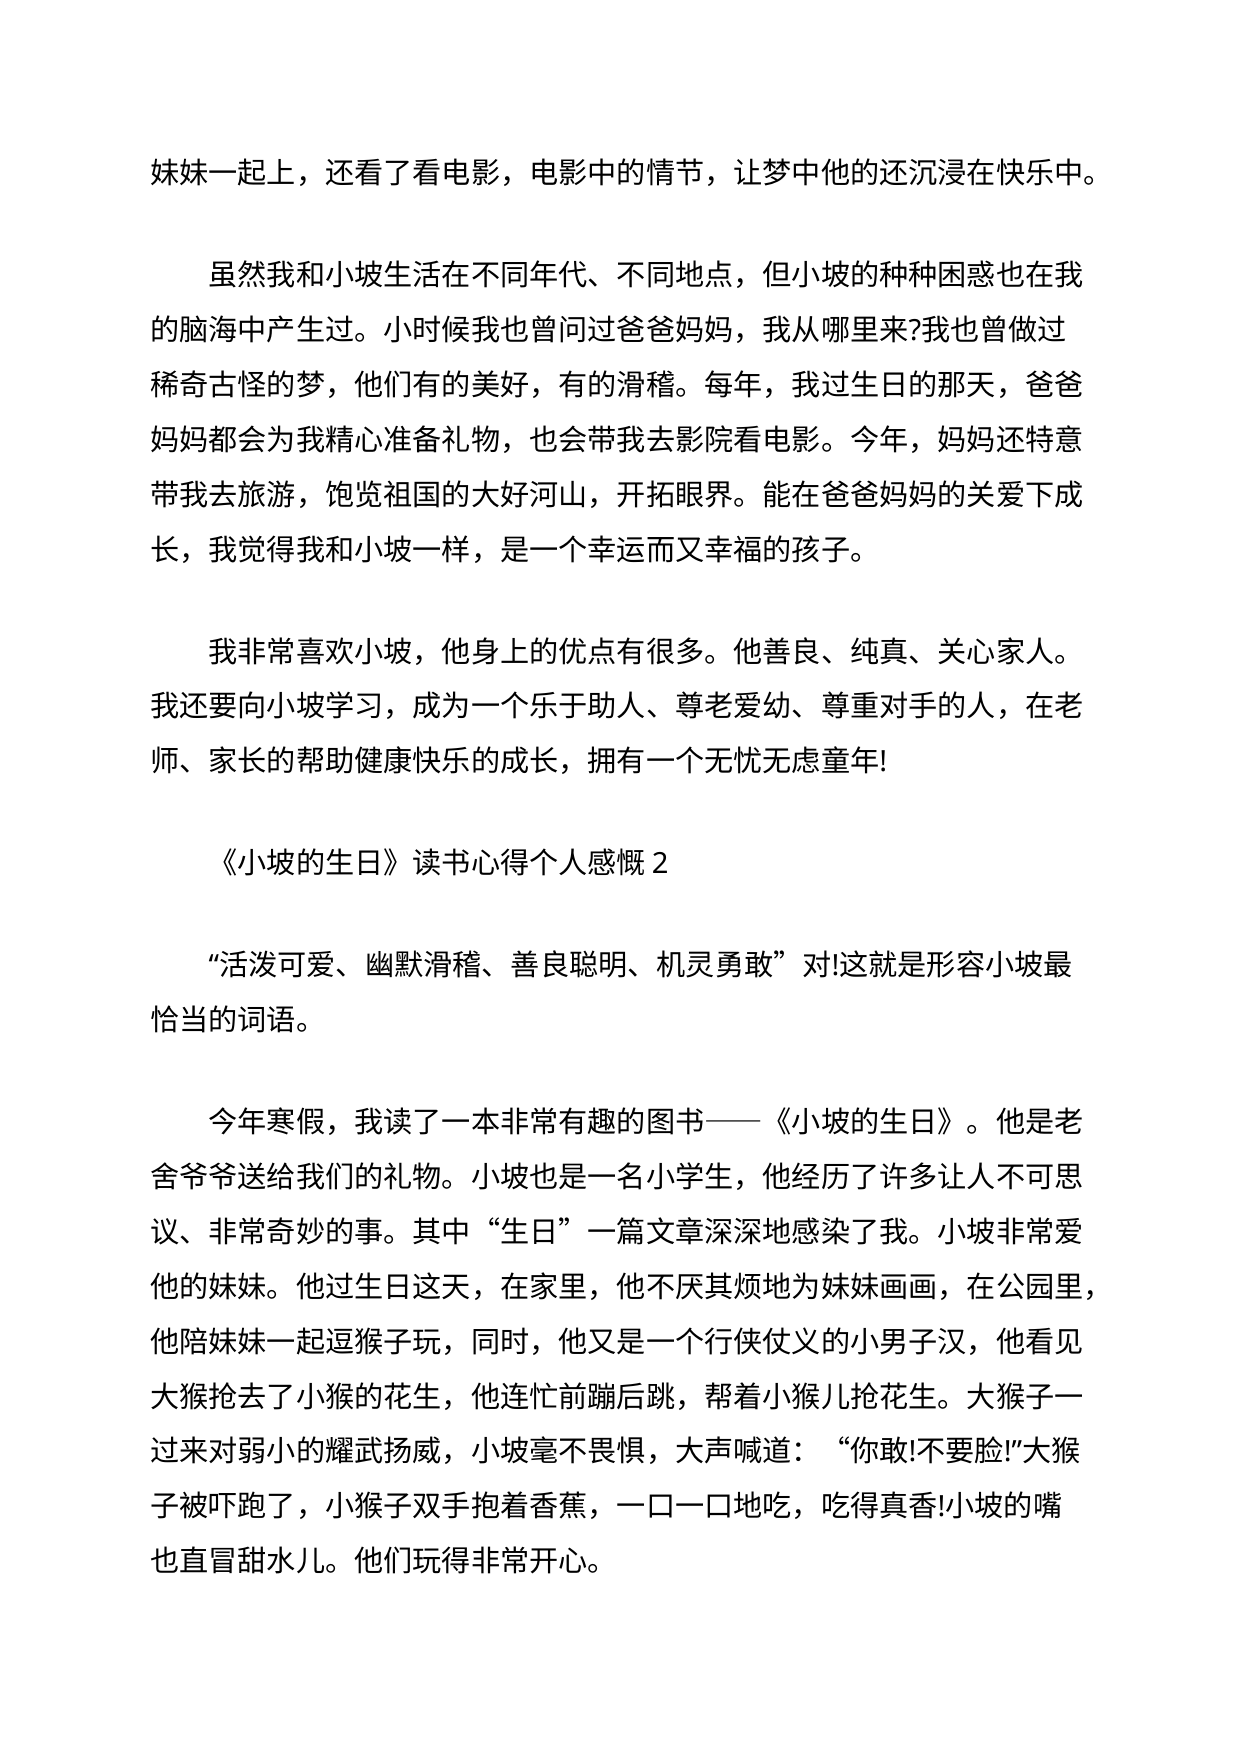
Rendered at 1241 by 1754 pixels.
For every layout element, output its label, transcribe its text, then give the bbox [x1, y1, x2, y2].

text 虽然我和小坡生活在不同年代、不同地点，但小坡的种种困惑也在我的脑海中产生过。小时候我也曾问过爸爸妈妈，我从哪里来?我也曾做过稀奇古怪的梦，他们有的美好，有的滑稽。每年，我过生日的那天，爸爸妈妈都会为我精心准备礼物，也会带我去影院看电影。今年，妈妈还特意带我去旅游，饱览祖国的大好河山，开拓眼界。能在爸爸妈妈的关爱下成长，我觉得我和小坡一样，是一个幸运而又幸福的孩子。 [150, 252, 1090, 569]
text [150, 150, 1090, 192]
text 今年寒假，我读了一本非常有趣的图书——《小坡的生日》。他是老舍爷爷送给我们的礼物。小坡也是一名小学生，他经历了许多让人不可思议、非常奇妙的事。其中“生日”一篇文章深深地感染了我。小坡非常爱他的妹妹。他过生日这天，在家里，他不厌其烦地为妹妹画画，在公园里，他陪妹妹一起逗猴子玩，同时，他又是一个行侠仗义的小男子汉，他看见大猴抢去了小猴的花生，他连忙前蹦后跳，帮着小猴儿抢花生。大猴子一过来对弱小的耀武扬威，小坡毫不畏惧，大声喊道：“你敢!不要脸!”大猴子被吓跑了，小猴子双手抱着香蕉，一口一口地吃，吃得真香!小坡的嘴也直冒甜水儿。他们玩得非常开心。 [150, 1099, 1090, 1580]
text 我非常喜欢小坡，他身上的优点有很多。他善良、纯真、关心家人。我还要向小坡学习，成为一个乐于助人、尊老爱幼、尊重对手的人，在老师、家长的帮助健康快乐的成长，拥有一个无忧无虑童年! [150, 628, 1090, 780]
text 《小坡的生日》读书心得个人感慨2 [150, 840, 1090, 882]
text “活泼可爱、幽默滑稽、善良聪明、机灵勇敢”对!这就是形容小坡最恰当的词语。 [150, 942, 1090, 1039]
